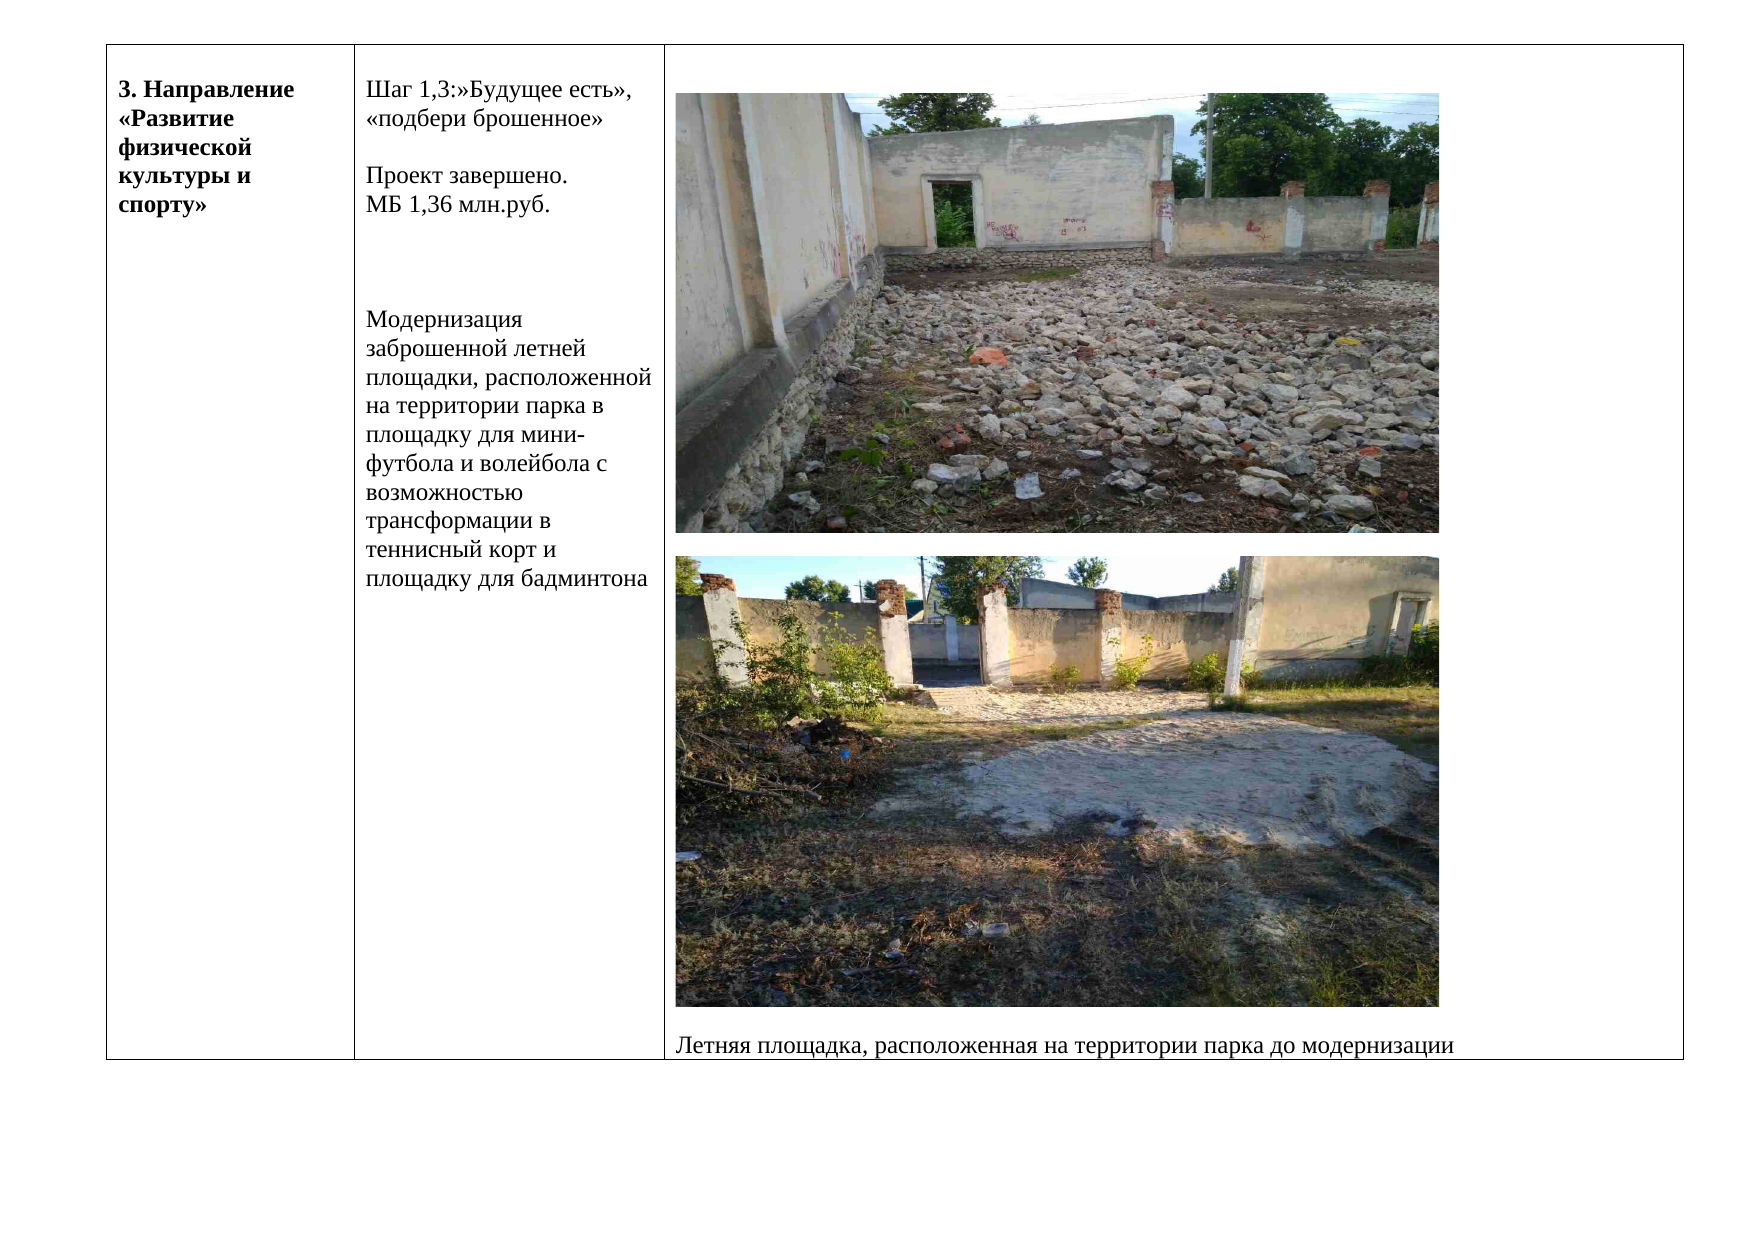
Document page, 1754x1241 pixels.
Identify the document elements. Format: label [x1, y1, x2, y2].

picture [675, 556, 1440, 1007]
picture [675, 93, 1440, 533]
table_cell [107, 45, 354, 1059]
table_cell [665, 45, 1683, 1059]
table_cell [355, 45, 664, 1059]
